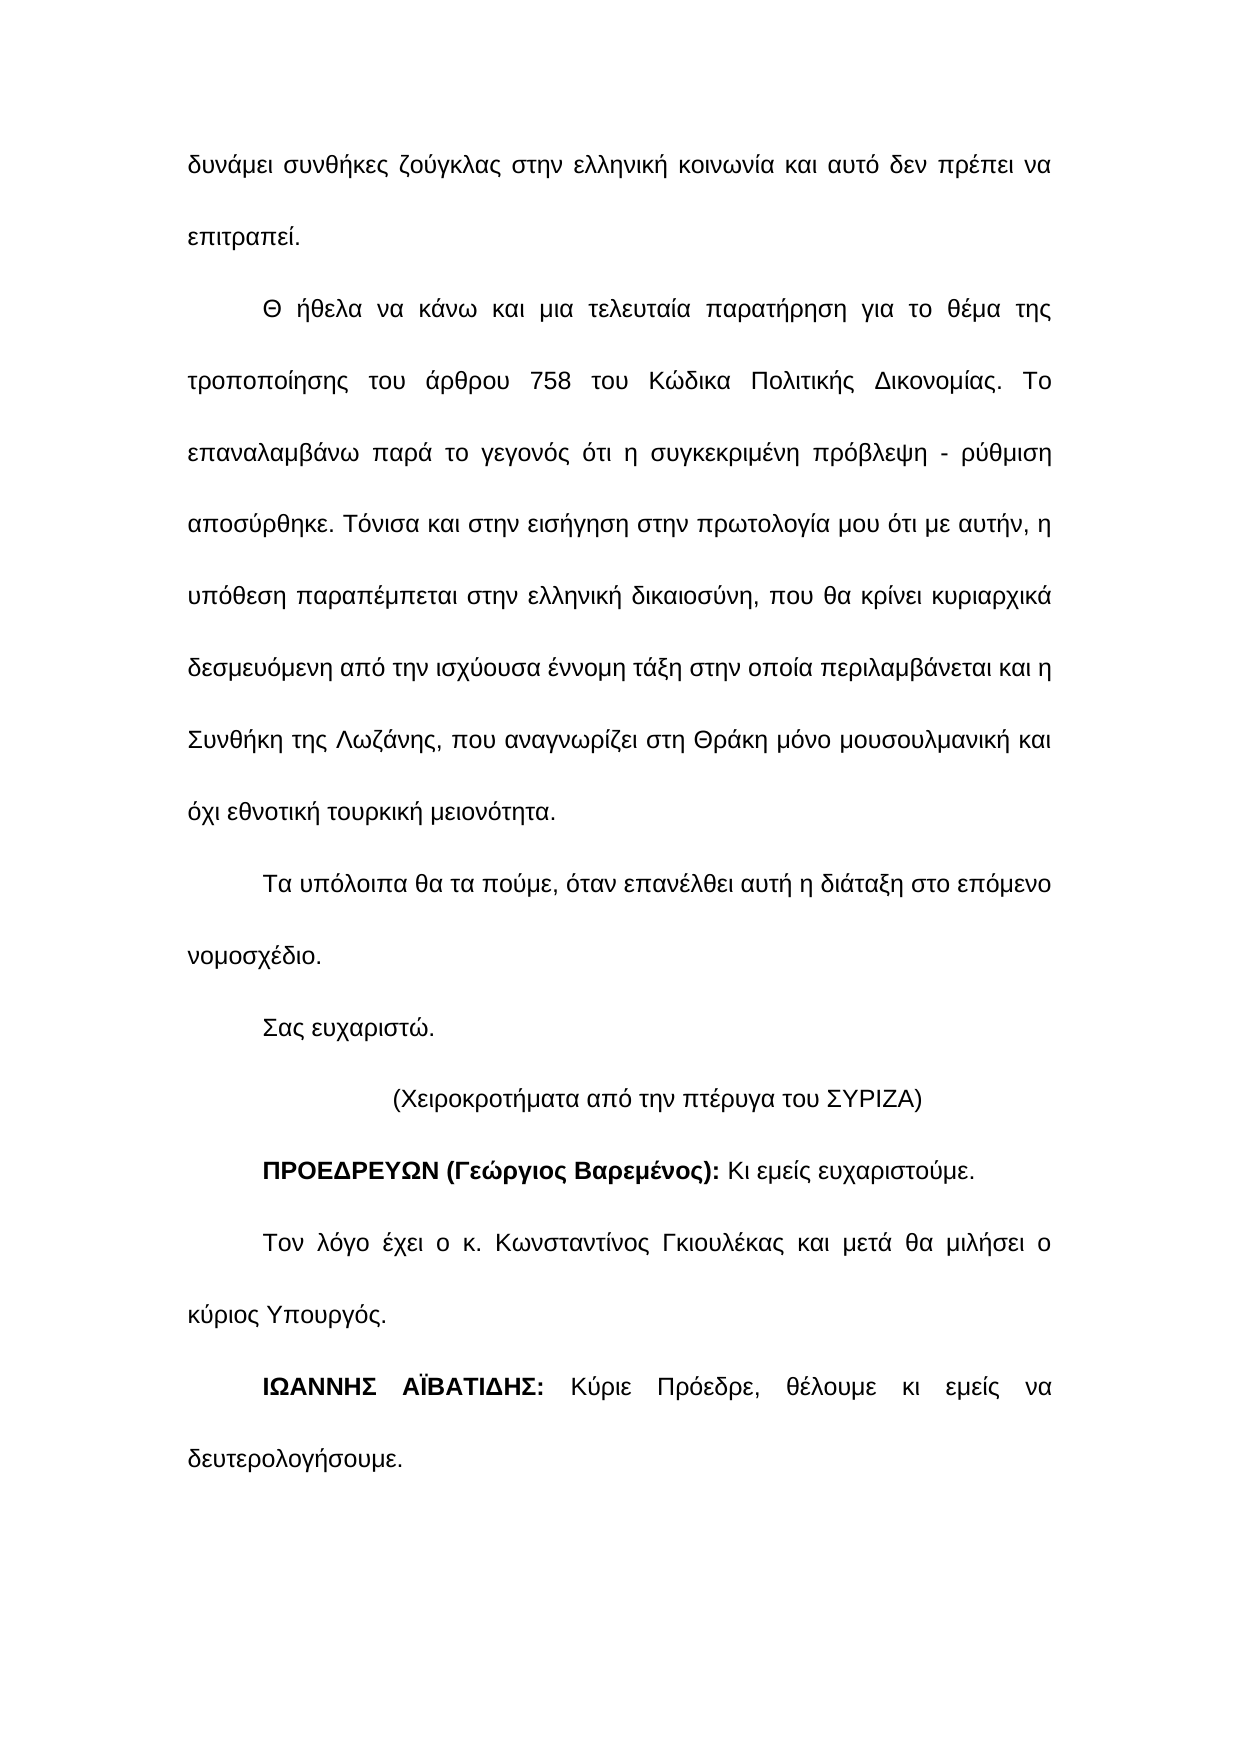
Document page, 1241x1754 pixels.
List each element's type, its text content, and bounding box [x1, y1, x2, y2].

text Σας ευχαριστώ. [187, 1012, 1053, 1041]
text Θ ήθελα να κάνω και μια τελευταία παρατήρηση για το θέμα της τροποποίησης του άρθρου 758 του Κώδικα Πολιτικής Δικονομίας. Το επαναλαμβάνω παρά το γεγονός ότι η συγκεκριμένη πρόβλεψη - ρύθμιση αποσύρθηκε. Τόνισα και στην εισήγηση στην πρωτολογία μου ότι με αυτήν, η υπόθεση παραπέμπεται στην ελληνική δικαιοσύνη, που θα κρίνει κυριαρχικά δεσμευόμενη από την ισχύουσα έννομη τάξη στην οποία περιλαμβάνεται και η Συνθήκη της Λωζάνης, που αναγνωρίζει στη Θράκη μόνο μουσουλμανική και όχι εθνοτική τουρκική μειονότητα. [187, 294, 1053, 826]
text Τον λόγο έχει ο κ. Κωνσταντίνος Γκιουλέκας και μετά θα μιλήσει ο κύριος Υπουργός. [187, 1228, 1053, 1329]
text ΠΡΟΕΔΡΕΥΩΝ (Γεώργιος Βαρεμένος): Κι εμείς ευχαριστούμε. [187, 1156, 1053, 1185]
text Τα υπόλοιπα θα τα πούμε, όταν επανέλθει αυτή η διάταξη στο επόμενο νομοσχέδιο. [187, 869, 1053, 969]
text ΙΩΑΝΝΗΣ ΑΪΒΑΤΙΔΗΣ: Κύριε Πρόεδρε, θέλουμε κι εμείς να δευτερολογήσουμε. [187, 1372, 1053, 1472]
text (Χειροκροτήματα από την πτέρυγα του ΣΥΡΙΖΑ) [187, 1084, 1053, 1113]
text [187, 150, 1053, 251]
